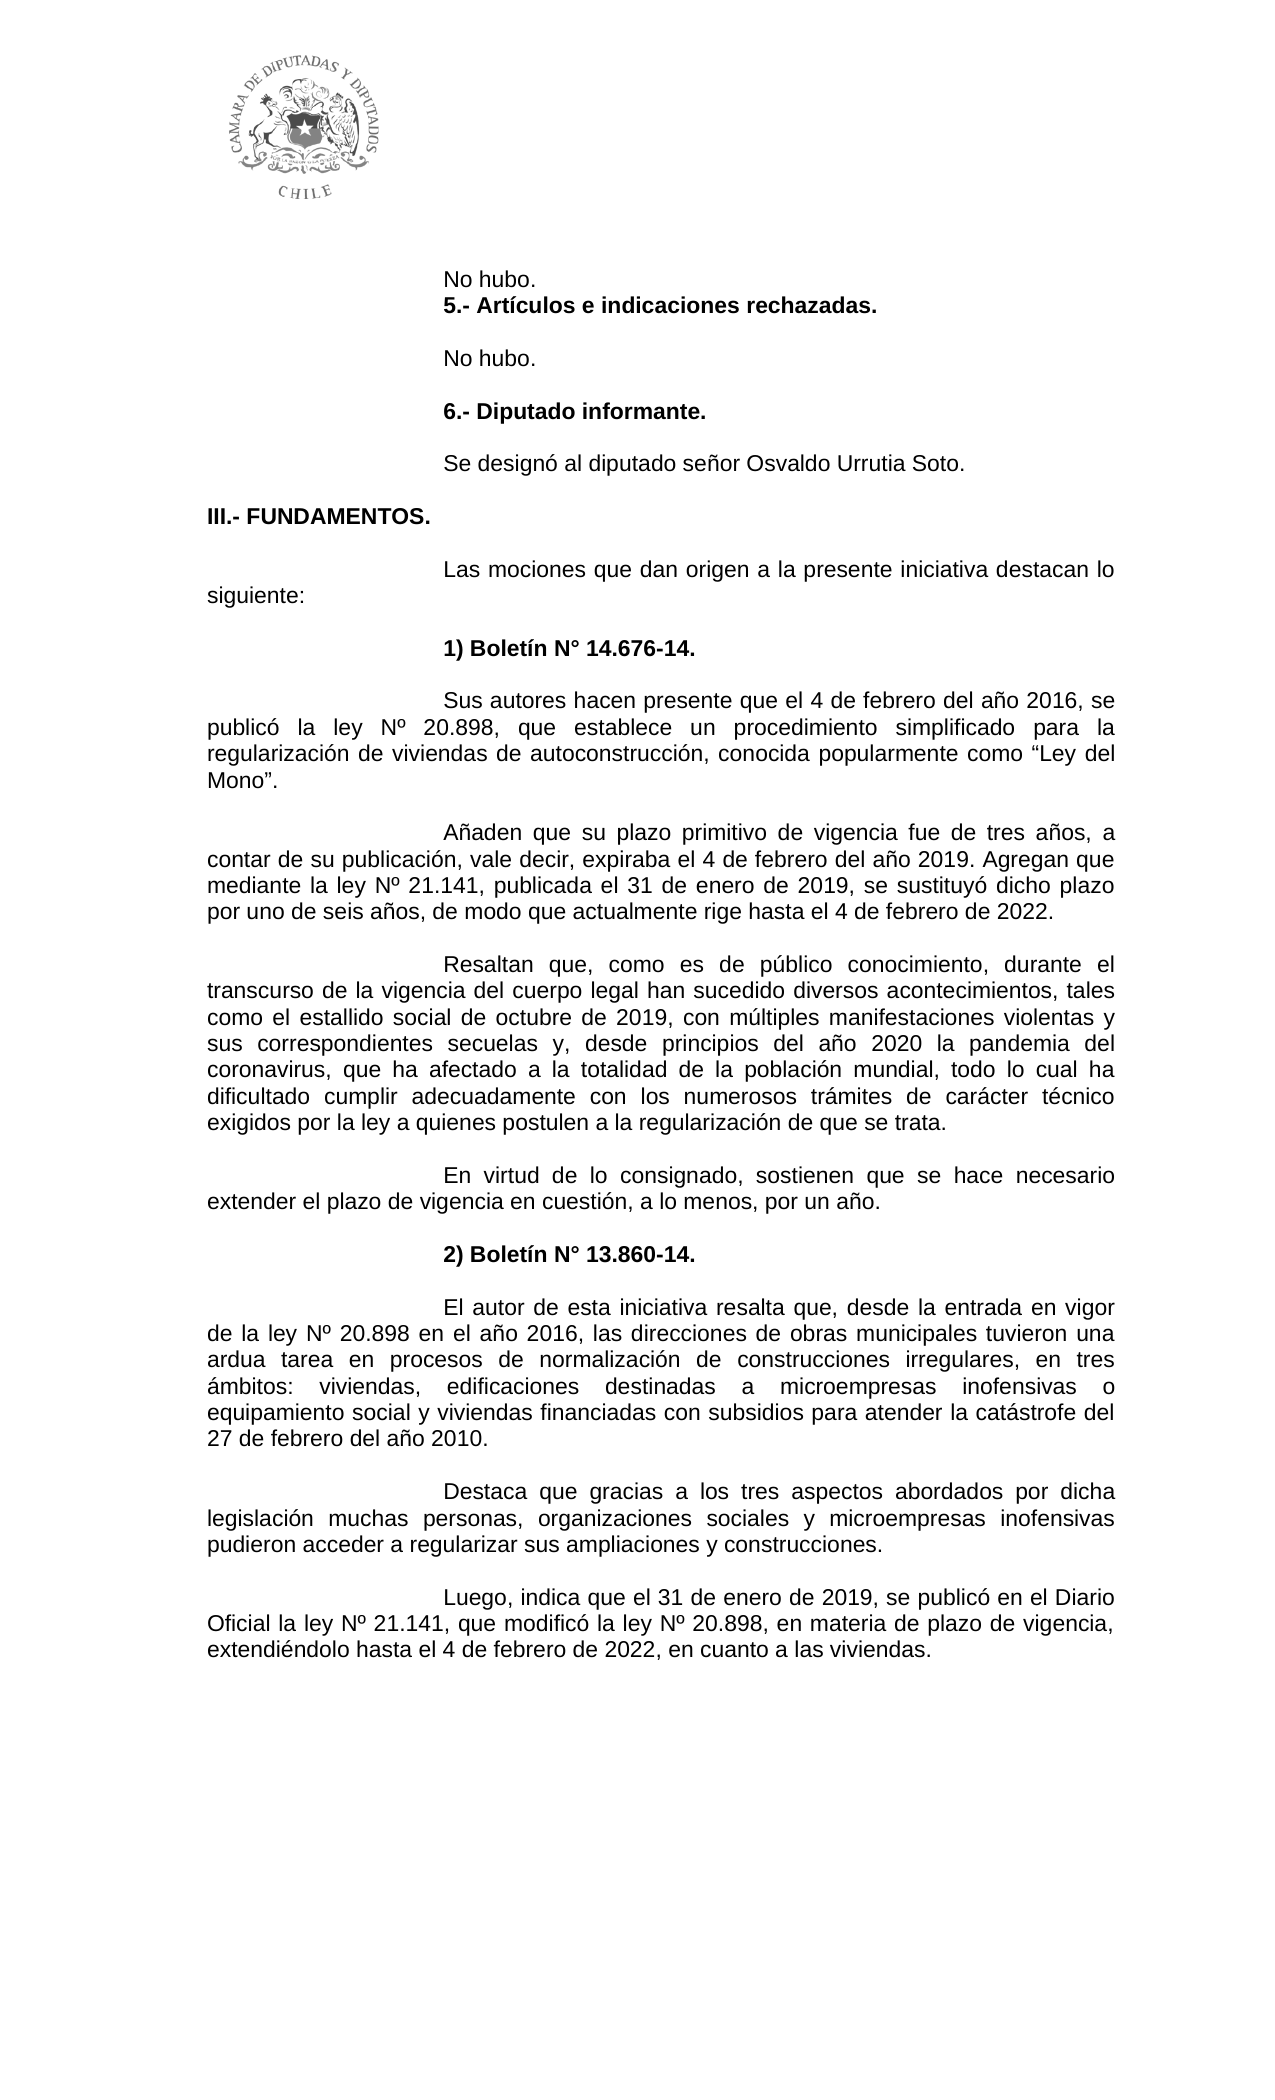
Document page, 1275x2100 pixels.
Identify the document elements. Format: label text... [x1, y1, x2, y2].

text III.- FUNDAMENTOS. [207, 503, 1116, 529]
text 5.- Artículos e indicaciones rechazadas. [207, 292, 1116, 318]
text Sus autores hacen presente que el 4 de febrero del año 2016, se publicó la ley Nº 20.898, que establece un procedimiento simplificado para la regularización de viviendas de autoconstrucción, conocida popularmente como “Ley del Mono”. [207, 687, 1116, 793]
text Luego, indica que el 31 de enero de 2019, se publicó en el Diario Oficial la ley Nº 21.141, que modificó la ley Nº 20.898, en materia de plazo de vigencia, extendiéndolo hasta el 4 de febrero de 2022, en cuanto a las viviendas. [207, 1583, 1116, 1663]
text 6.- Diputado informante. [207, 398, 1116, 424]
text Se designó al diputado señor Osvaldo Urrutia Soto. [207, 450, 1116, 477]
text No hubo. [207, 345, 1116, 371]
text Añaden que su plazo primitivo de vigencia fue de tres años, a contar de su publicación, vale decir, expiraba el 4 de febrero del año 2019. Agregan que mediante la ley Nº 21.141, publicada el 31 de enero de 2019, se sustituyó dicho plazo por uno de seis años, de modo que actualmente rige hasta el 4 de febrero de 2022. [207, 819, 1116, 925]
text Destaca que gracias a los tres aspectos abordados por dicha legislación muchas personas, organizaciones sociales y microempresas inofensivas pudieron acceder a regularizar sus ampliaciones y construcciones. [207, 1478, 1116, 1557]
text Las mociones que dan origen a la presente iniciativa destacan lo siguiente: [207, 556, 1116, 608]
text No hubo. [207, 266, 1116, 292]
text El autor de esta iniciativa resalta que, desde la entrada en vigor de la ley Nº 20.898 en el año 2016, las direcciones de obras municipales tuvieron una ardua tarea en procesos de normalización de construcciones irregulares, en tres ámbitos: viviendas, edificaciones destinadas a microempresas inofensivas o equipamiento social y viviendas financiadas con subsidios para atender la catástrofe del 27 de febrero del año 2010. [207, 1294, 1116, 1452]
picture [206, 43, 407, 216]
text 1) Boletín N° 14.676-14. [207, 635, 1116, 661]
text 2) Boletín N° 13.860-14. [207, 1241, 1116, 1267]
text En virtud de lo consignado, sostienen que se hace necesario extender el plazo de vigencia en cuestión, a lo menos, por un año. [207, 1162, 1116, 1214]
text Resaltan que, como es de público conocimiento, durante el transcurso de la vigencia del cuerpo legal han sucedido diversos acontecimientos, tales como el estallido social de octubre de 2019, con múltiples manifestaciones violentas y sus correspondientes secuelas y, desde principios del año 2020 la pandemia del coronavirus, que ha afectado a la totalidad de la población mundial, todo lo cual ha dificultado cumplir adecuadamente con los numerosos trámites de carácter técnico exigidos por la ley a quienes postulen a la regularización de que se trata. [207, 951, 1116, 1136]
